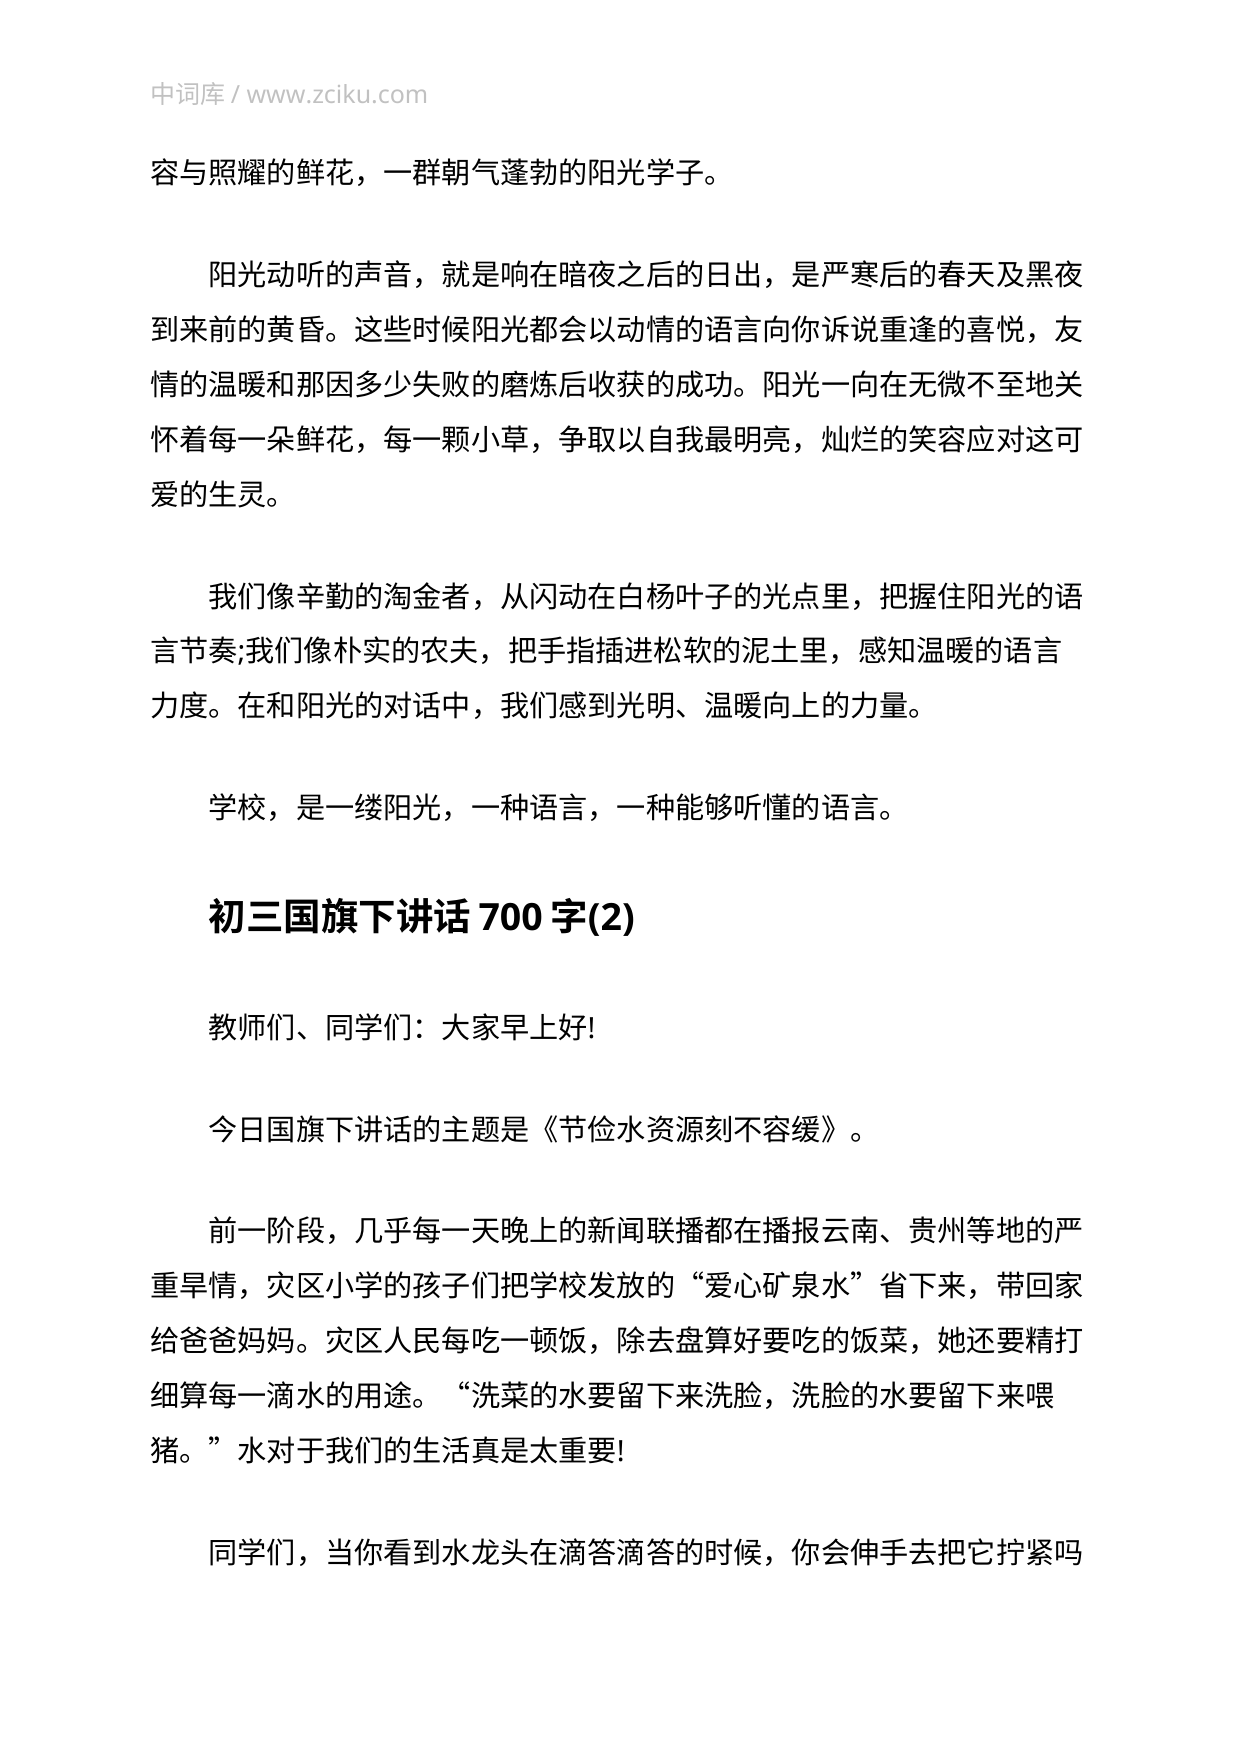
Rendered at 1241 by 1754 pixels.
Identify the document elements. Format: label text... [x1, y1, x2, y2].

text 学校，是一缕阳光，一种语言，一种能够听懂的语言。 [150, 785, 1090, 827]
text 前一阶段，几乎每一天晚上的新闻联播都在播报云南、贵州等地的严重旱情，灾区小学的孩子们把学校发放的“爱心矿泉水”省下来，带回家给爸爸妈妈。灾区人民每吃一顿饭，除去盘算好要吃的饭菜，她还要精打细算每一滴水的用途。“洗菜的水要留下来洗脸，洗脸的水要留下来喂猪。”水对于我们的生活真是太重要! [150, 1208, 1090, 1470]
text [150, 1529, 1090, 1572]
text 初三国旗下讲话700字(2) [150, 887, 1090, 941]
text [150, 150, 1090, 192]
text 教师们、同学们：大家早上好! [150, 1004, 1090, 1047]
text 阳光动听的声音，就是响在暗夜之后的日出，是严寒后的春天及黑夜到来前的黄昏。这些时候阳光都会以动情的语言向你诉说重逢的喜悦，友情的温暖和那因多少失败的磨炼后收获的成功。阳光一向在无微不至地关怀着每一朵鲜花，每一颗小草，争取以自我最明亮，灿烂的笑容应对这可爱的生灵。 [150, 252, 1090, 514]
text 我们像辛勤的淘金者，从闪动在白杨叶子的光点里，把握住阳光的语言节奏;我们像朴实的农夫，把手指插进松软的泥土里，感知温暖的语言力度。在和阳光的对话中，我们感到光明、温暖向上的力量。 [150, 573, 1090, 725]
text 今日国旗下讲话的主题是《节俭水资源刻不容缓》。 [150, 1106, 1090, 1148]
